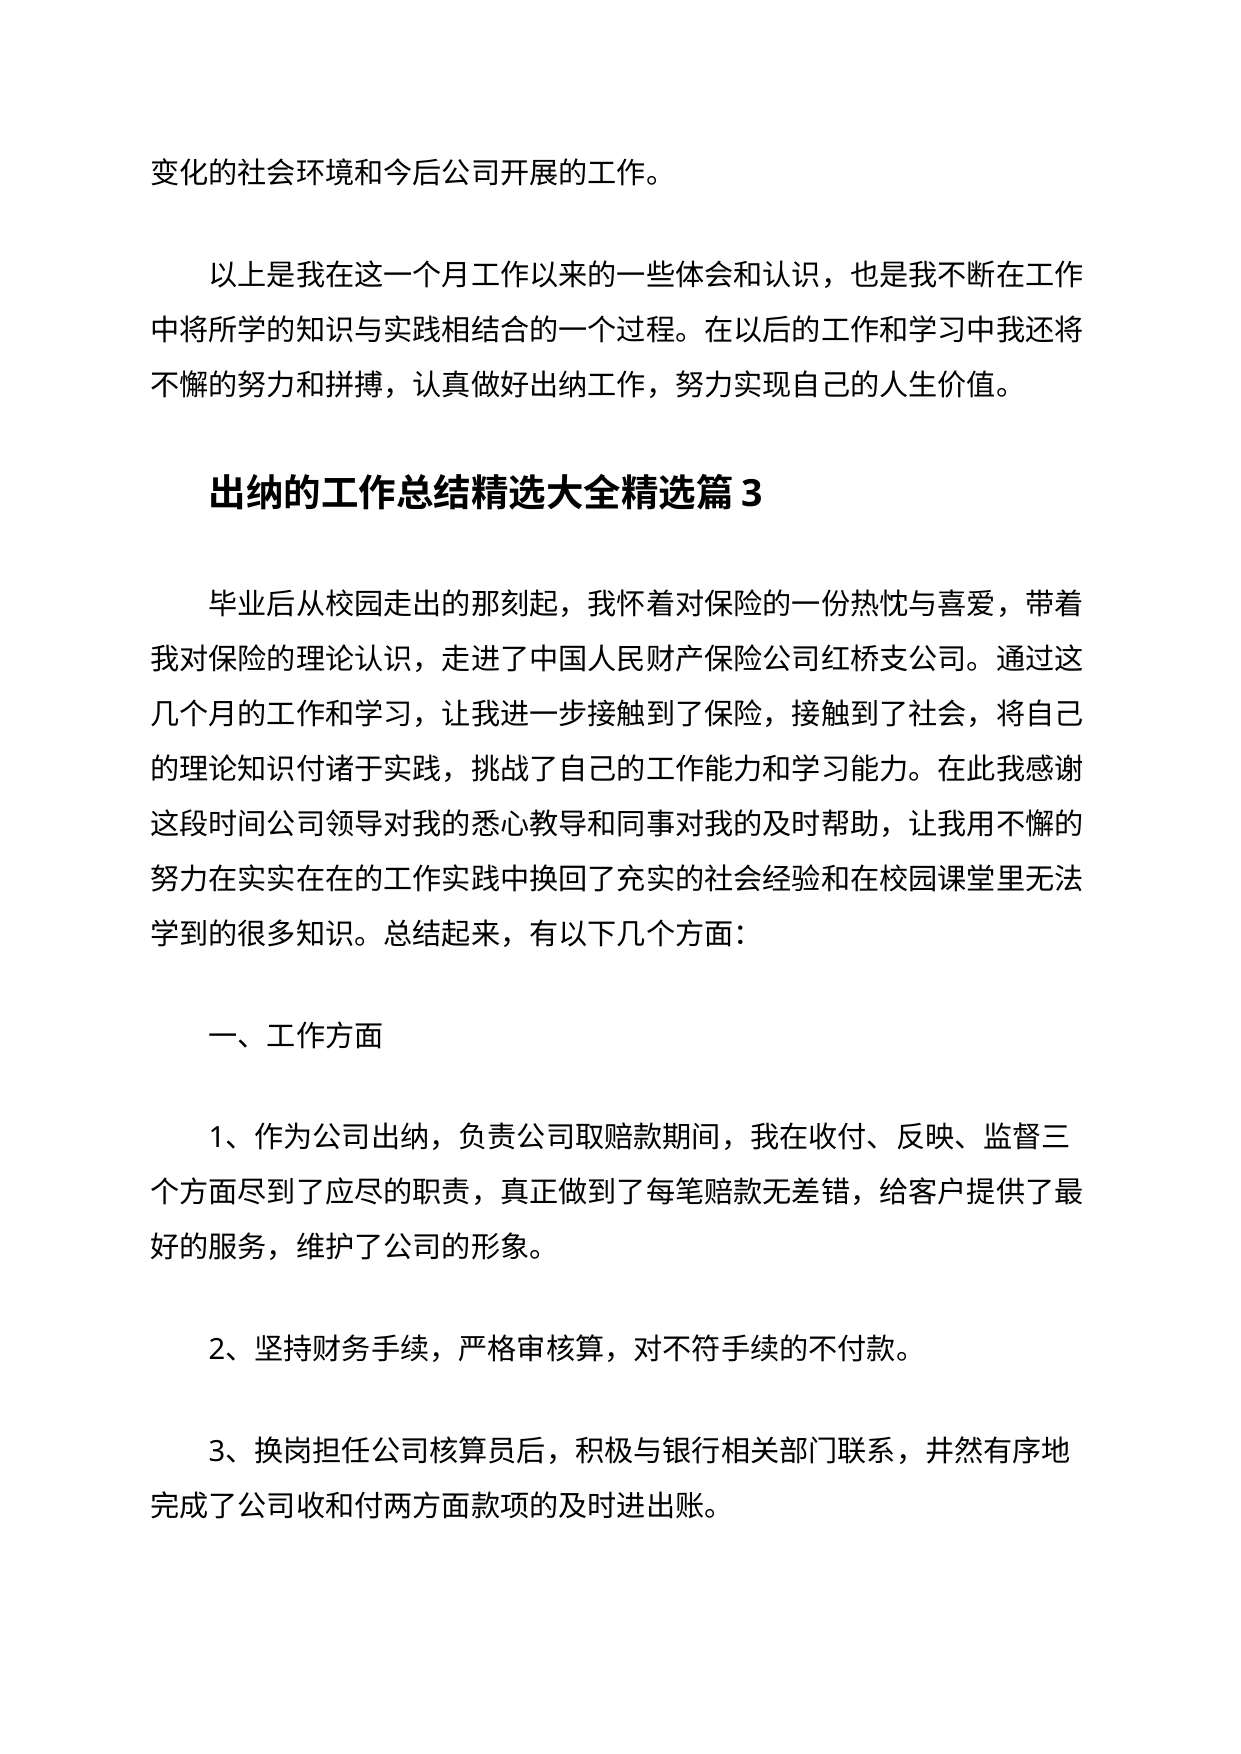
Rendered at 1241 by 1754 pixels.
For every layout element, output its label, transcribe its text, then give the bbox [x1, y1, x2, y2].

text 以上是我在这一个月工作以来的一些体会和认识，也是我不断在工作中将所学的知识与实践相结合的一个过程。在以后的工作和学习中我还将不懈的努力和拼搏，认真做好出纳工作，努力实现自己的人生价值。 [150, 252, 1090, 404]
text 一、工作方面 [150, 1012, 1090, 1054]
text 2、坚持财务手续，严格审核算，对不符手续的不付款。 [150, 1326, 1090, 1368]
text 3、换岗担任公司核算员后，积极与银行相关部门联系，井然有序地完成了公司收和付两方面款项的及时进出账。 [150, 1427, 1090, 1525]
text 1、作为公司出纳，负责公司取赔款期间，我在收付、反映、监督三个方面尽到了应尽的职责，真正做到了每笔赔款无差错，给客户提供了最好的服务，维护了公司的形象。 [150, 1114, 1090, 1266]
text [150, 150, 1090, 192]
text 出纳的工作总结精选大全精选篇3 [150, 463, 1090, 518]
text 毕业后从校园走出的那刻起，我怀着对保险的一份热忱与喜爱，带着我对保险的理论认识，走进了中国人民财产保险公司红桥支公司。通过这几个月的工作和学习，让我进一步接触到了保险，接触到了社会，将自己的理论知识付诸于实践，挑战了自己的工作能力和学习能力。在此我感谢这段时间公司领导对我的悉心教导和同事对我的及时帮助，让我用不懈的努力在实实在在的工作实践中换回了充实的社会经验和在校园课堂里无法学到的很多知识。总结起来，有以下几个方面： [150, 581, 1090, 953]
